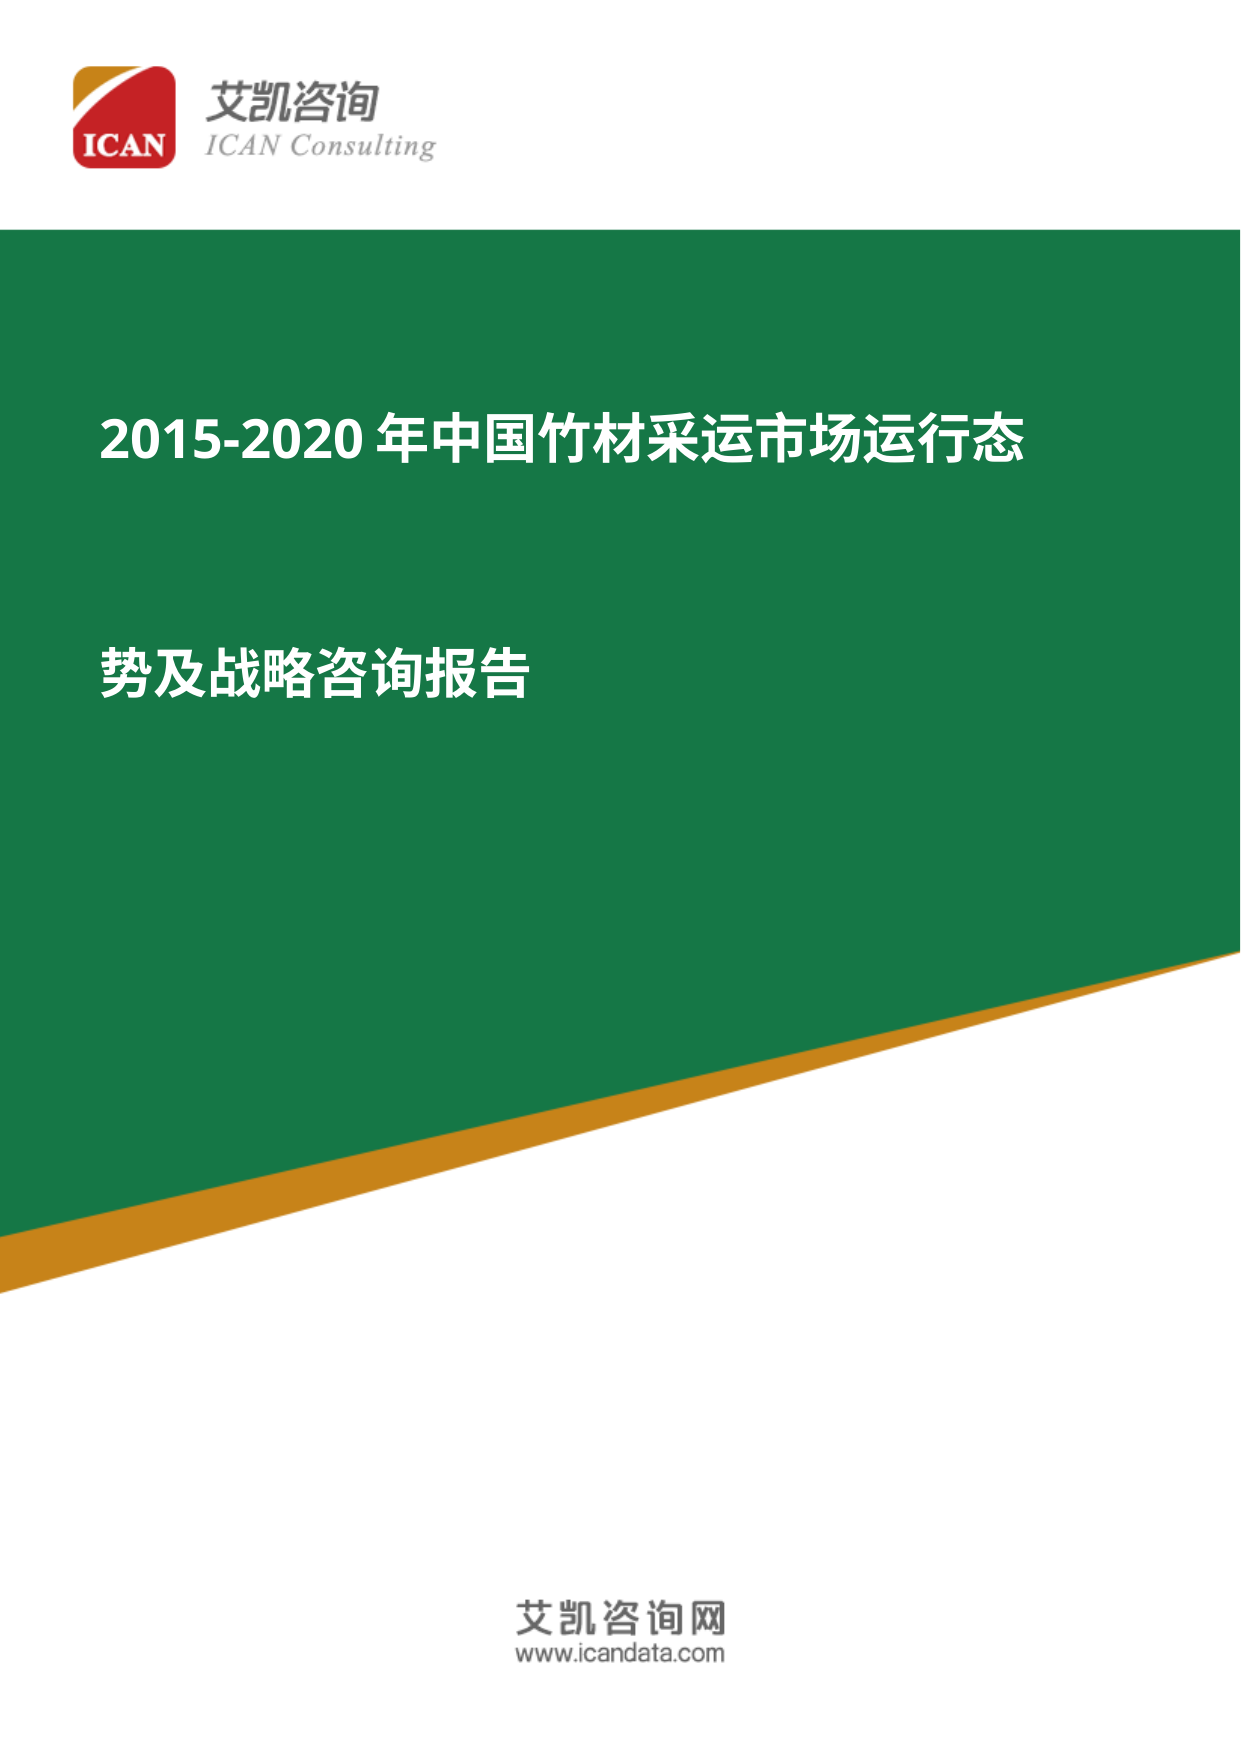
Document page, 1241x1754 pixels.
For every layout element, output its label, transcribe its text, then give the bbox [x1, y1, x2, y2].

picture [0, 5, 1241, 1754]
subtitle 2015-2020年中国竹材采运市场运行态势及战略咨询报告 [99, 386, 1053, 718]
